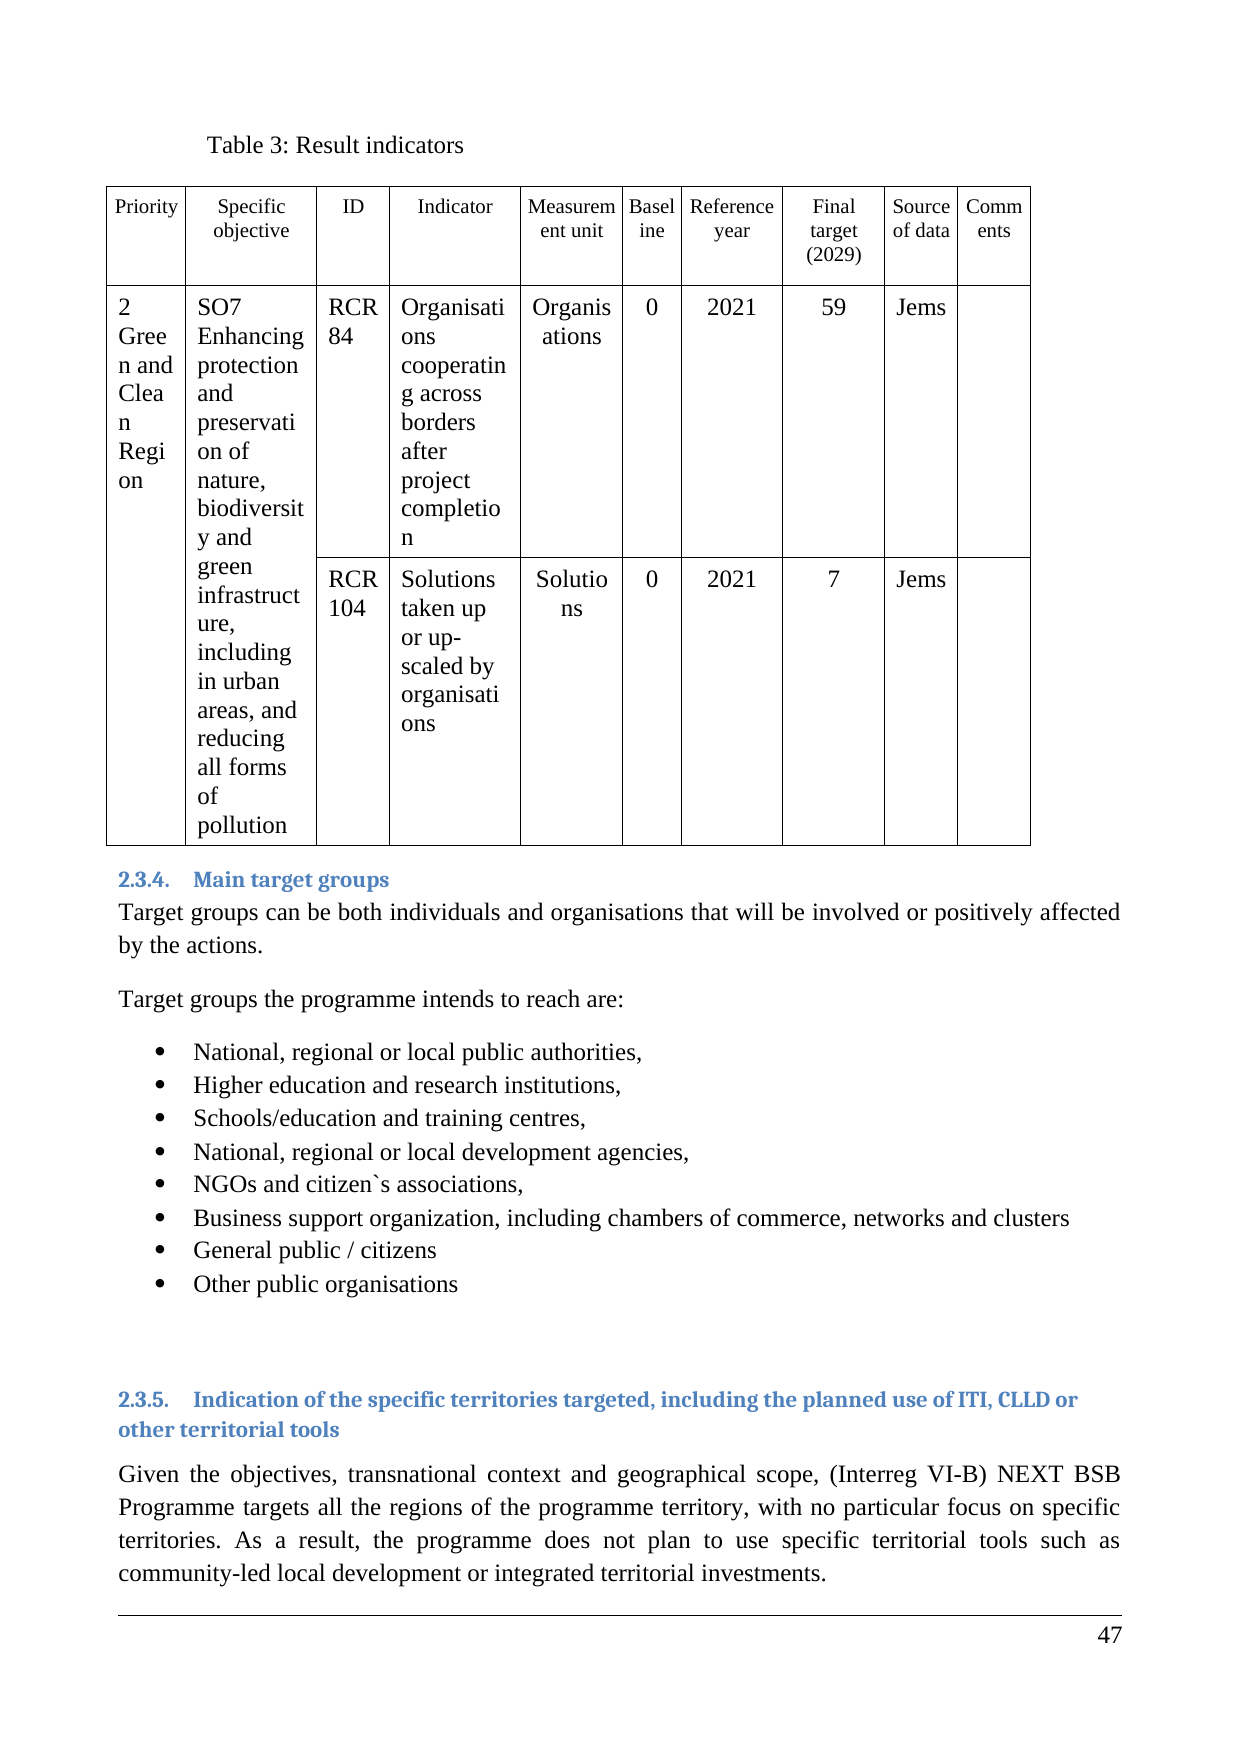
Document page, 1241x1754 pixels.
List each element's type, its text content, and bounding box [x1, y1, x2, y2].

table_cell 2 Green and Clean Region [107, 286, 185, 845]
list National, regional or local development agencies, [156, 1137, 1122, 1165]
table_header Final target (2029) [783, 187, 884, 285]
list Higher education and research institutions, [156, 1071, 1122, 1099]
list General public / citizens [156, 1236, 1122, 1264]
subtitle 2.3.4. Main target groups [118, 867, 1122, 893]
table_cell 2021 [682, 558, 782, 845]
list Business support organization, including chambers of commerce, networks and clusters [156, 1203, 1122, 1231]
table_cell RCR 104 [317, 558, 389, 845]
list Other public organisations [156, 1269, 1122, 1297]
list NGOs and citizen`s associations, [156, 1169, 1122, 1198]
table_header Measurement unit [521, 187, 622, 285]
table_header Source of data [885, 187, 957, 285]
table_cell 0 [623, 286, 681, 557]
list National, regional or local public authorities, [156, 1037, 1122, 1066]
table_header Baseline [623, 187, 681, 285]
text Given the objectives, transnational context and geographical scope, (Interreg VI-B) NEXT BSB Programme targets all the regions of the programme territory, with no particular focus on specific territories. As a result, the programme does not plan to use specific territorial tools such as community-led local development or integrated territorial investments. [118, 1459, 1122, 1587]
table_cell [958, 286, 1030, 557]
table_header Priority [107, 187, 185, 285]
table_cell RCR 84 [317, 286, 389, 557]
table_cell Solutions taken up or up-scaled by organisations [390, 558, 520, 845]
text Target groups the programme intends to reach are: [118, 984, 1122, 1012]
table_cell Solutions [521, 558, 622, 845]
table_cell [958, 558, 1030, 845]
table_cell SO7 Enhancing protection and preservation of nature, biodiversity and green infrastructure, including in urban areas, and reducing all forms of pollution [186, 286, 316, 845]
table_cell Jems [885, 286, 957, 557]
subtitle 2.3.5. Indication of the specific territories targeted, including the planned use of ITI, CLLD or other territorial tools [118, 1386, 1122, 1443]
table_header Specific objective [186, 187, 316, 285]
table_cell Jems [885, 558, 957, 845]
table_header Comments [958, 187, 1030, 285]
table_header ID [317, 187, 389, 285]
table_cell 7 [783, 558, 884, 845]
table_cell 0 [623, 558, 681, 845]
list Schools/education and training centres, [156, 1103, 1122, 1132]
text Table 3: Result indicators [207, 131, 1122, 159]
table_cell 2021 [682, 286, 782, 557]
table_header Reference year [682, 187, 782, 285]
text Target groups can be both individuals and organisations that will be involved or positively affected by the actions. [118, 897, 1122, 958]
table_cell 59 [783, 286, 884, 557]
table_cell Organisations cooperating across borders after project completion [390, 286, 520, 557]
table_header Indicator [390, 187, 520, 285]
table_cell Organisations [521, 286, 622, 557]
